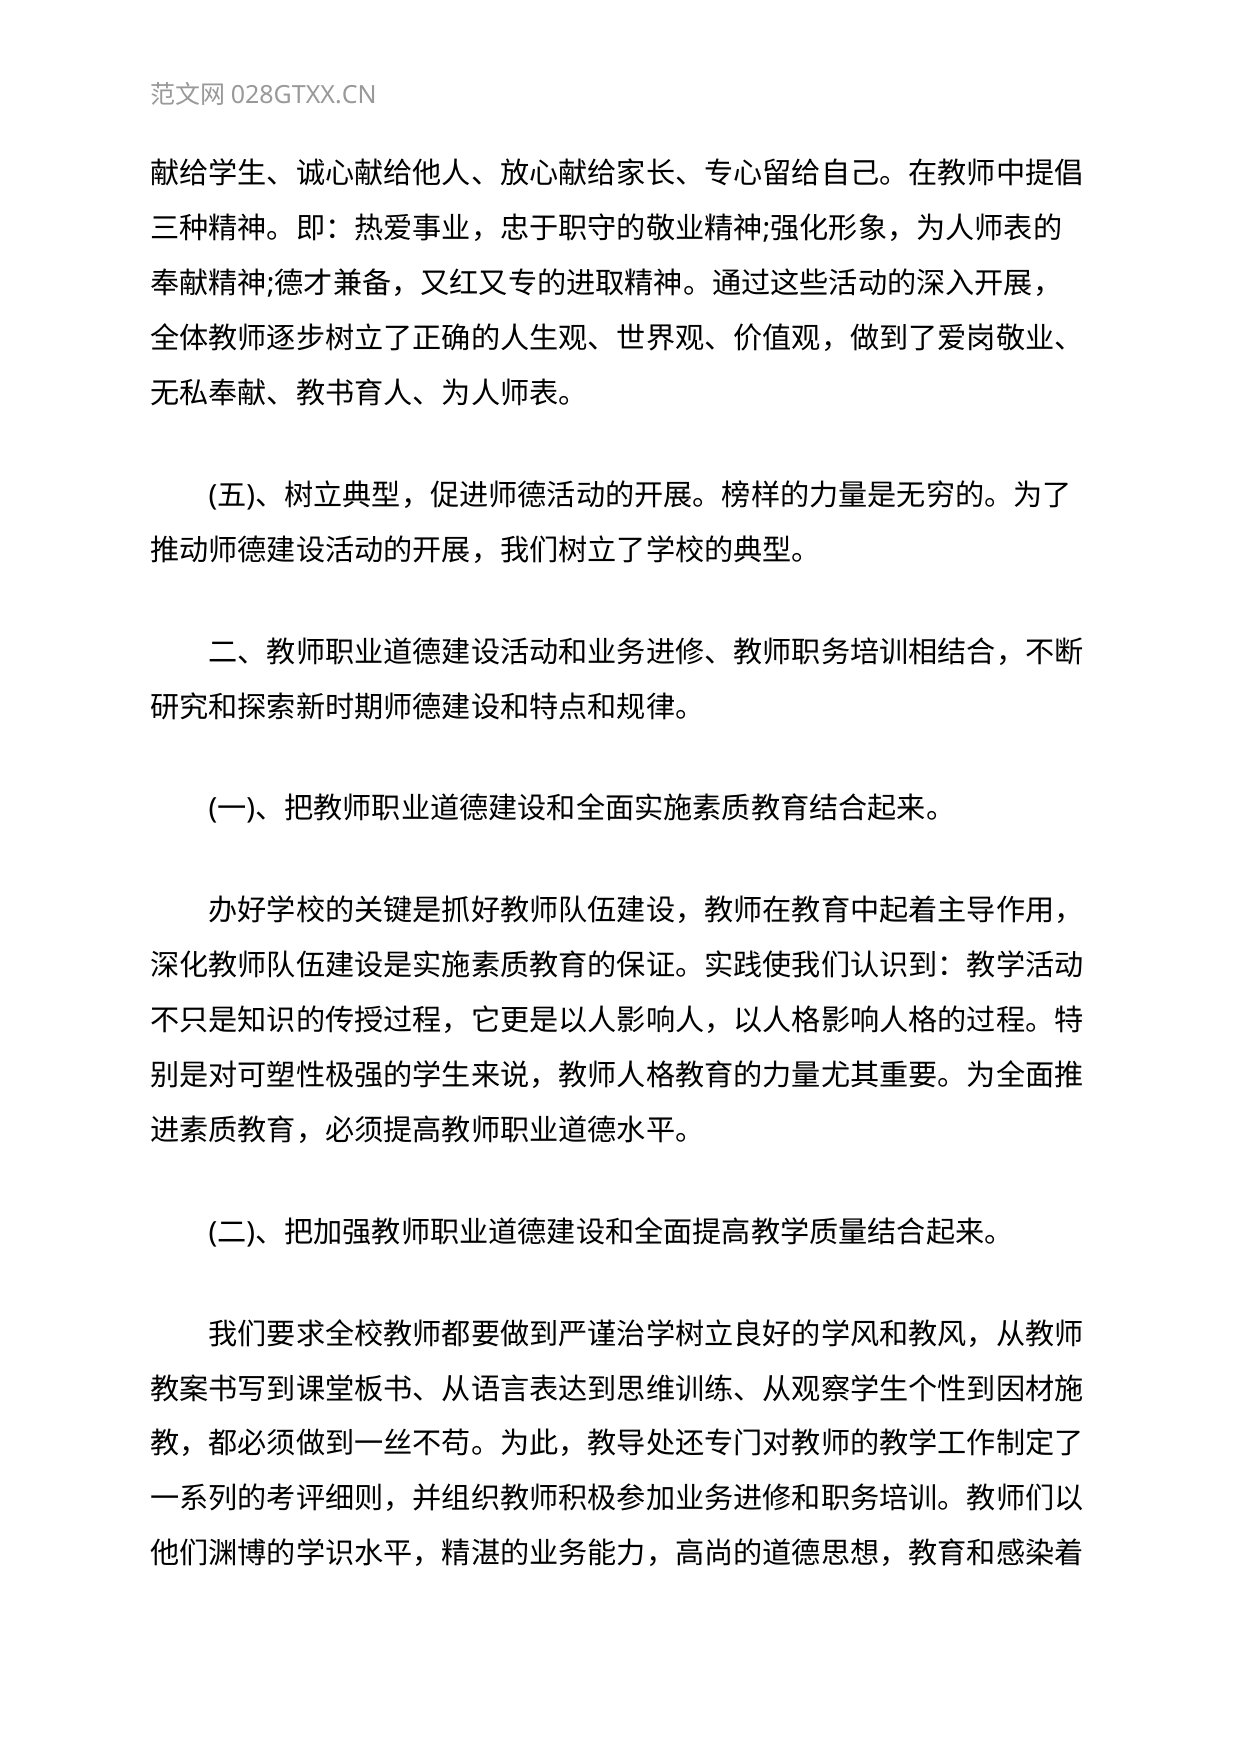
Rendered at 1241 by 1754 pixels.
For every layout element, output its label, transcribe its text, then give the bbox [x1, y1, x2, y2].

text (五)、树立典型，促进师德活动的开展。榜样的力量是无穷的。为了推动师德建设活动的开展，我们树立了学校的典型。 [150, 472, 1090, 569]
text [150, 150, 1090, 412]
text 办好学校的关键是抓好教师队伍建设，教师在教育中起着主导作用，深化教师队伍建设是实施素质教育的保证。实践使我们认识到：教学活动不只是知识的传授过程，它更是以人影响人，以人格影响人格的过程。特别是对可塑性极强的学生来说，教师人格教育的力量尤其重要。为全面推进素质教育，必须提高教师职业道德水平。 [150, 887, 1090, 1149]
text (二)、把加强教师职业道德建设和全面提高教学质量结合起来。 [150, 1208, 1090, 1251]
text (一)、把教师职业道德建设和全面实施素质教育结合起来。 [150, 785, 1090, 827]
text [150, 1310, 1090, 1572]
text 二、教师职业道德建设活动和业务进修、教师职务培训相结合，不断研究和探索新时期师德建设和特点和规律。 [150, 628, 1090, 726]
